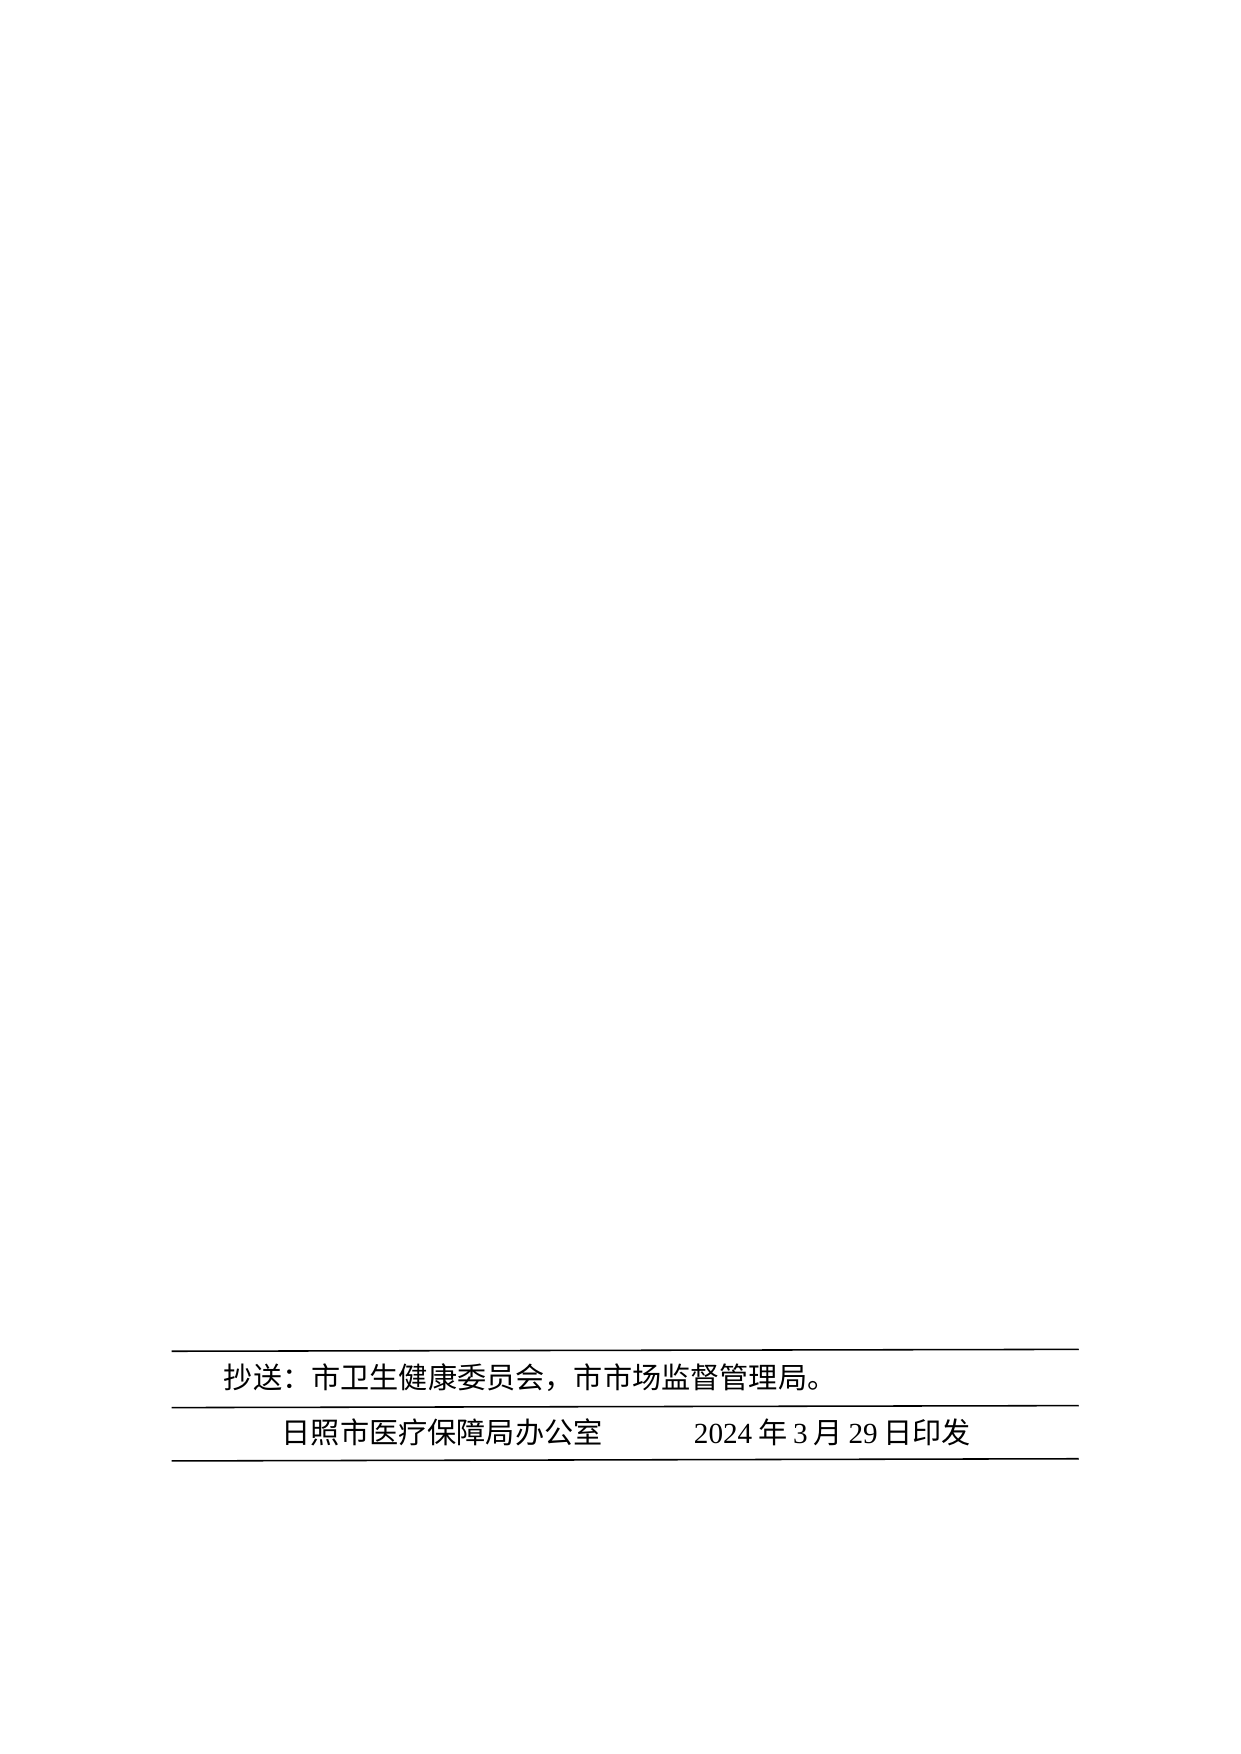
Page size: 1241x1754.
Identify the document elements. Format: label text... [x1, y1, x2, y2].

text 日照市医疗保障局办公室 2024年3月29日印发 [165, 1400, 1087, 1454]
text 抄送：市卫生健康委员会，市市场监督管理局。 [165, 1342, 1087, 1400]
